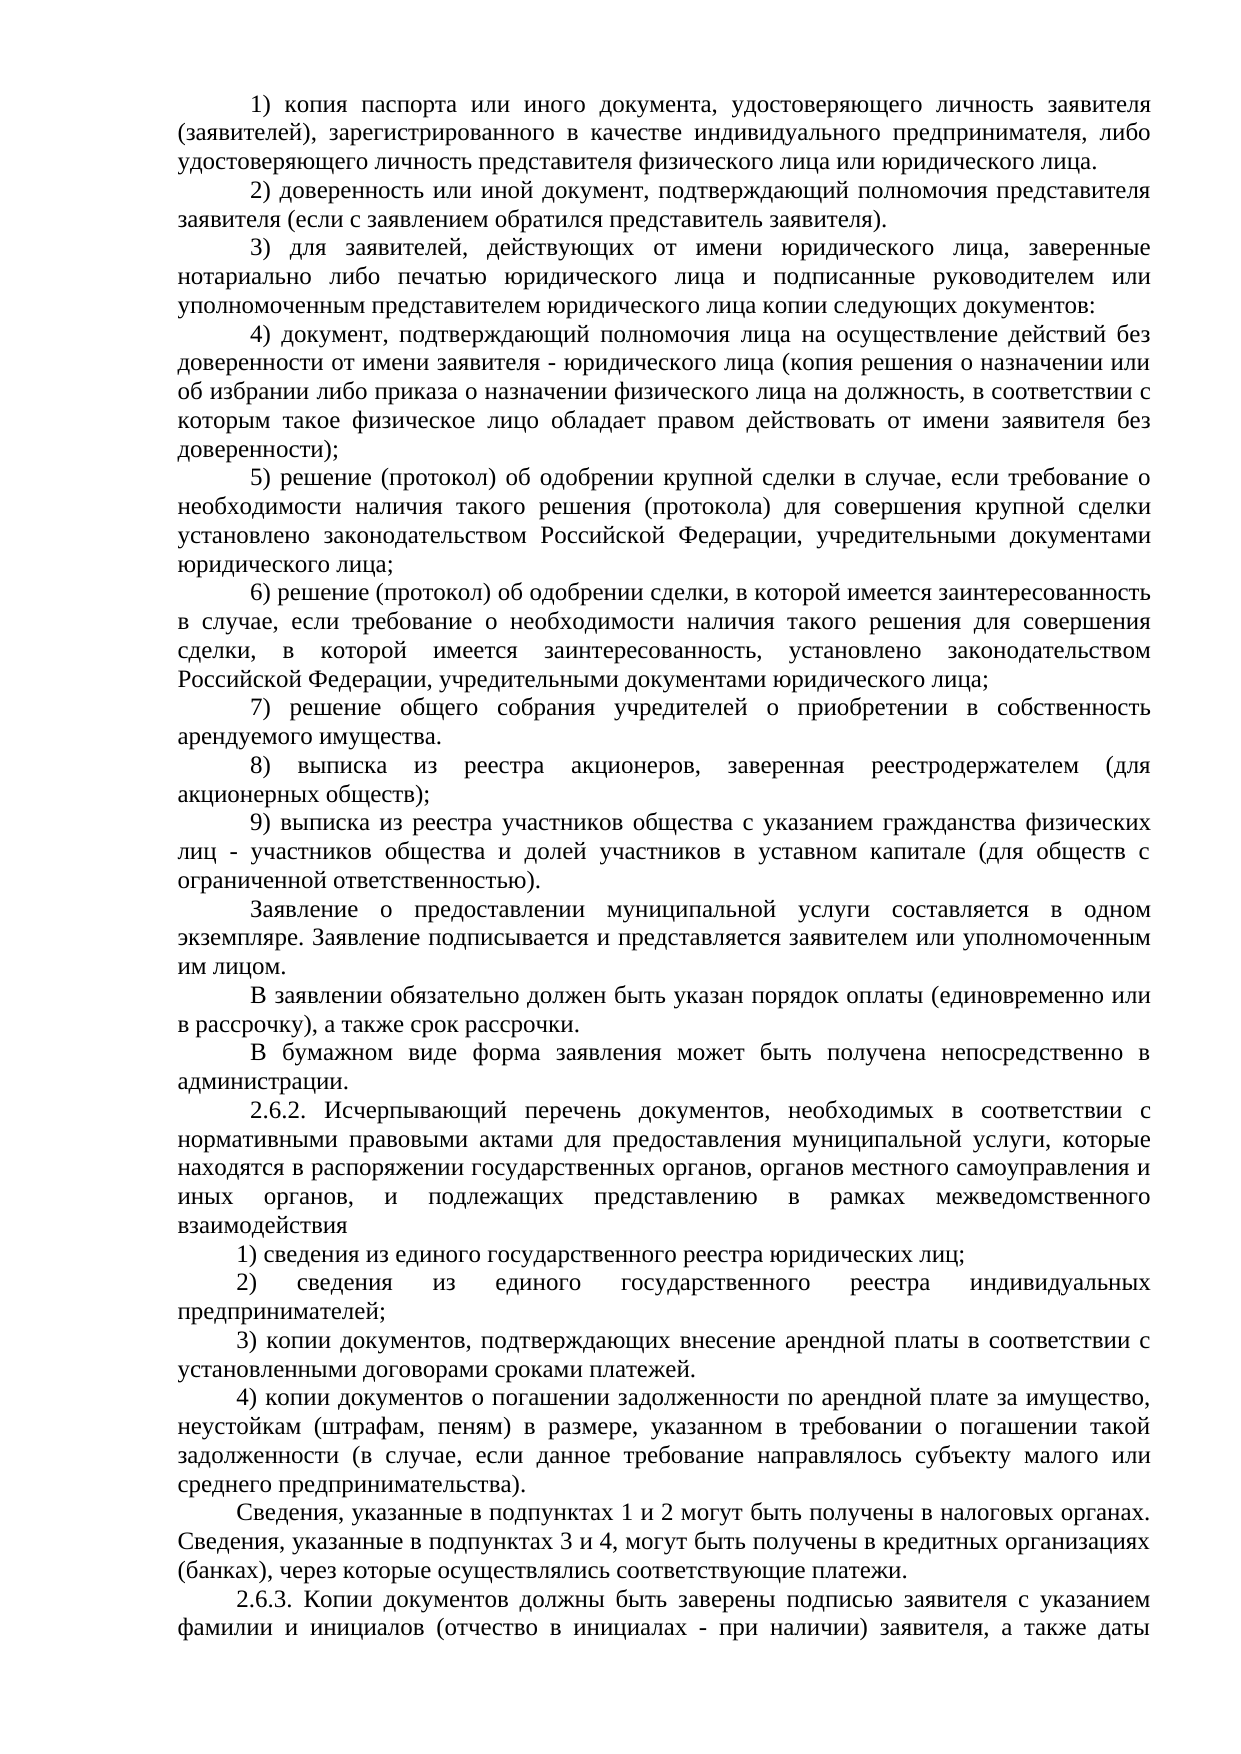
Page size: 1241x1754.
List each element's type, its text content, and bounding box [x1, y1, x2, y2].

text 4) копии документов о погашении задолженности по арендной плате за имущество, неустойкам (штрафам, пеням) в размере, указанном в требовании о погашении такой задолженности (в случае, если данное требование направлялось субъекту малого или среднего предпринимательства). [177, 1382, 1152, 1497]
text 2) сведения из единого государственного реестра индивидуальных предпринимателей; [177, 1267, 1152, 1325]
text 8) выписка из реестра акционеров, заверенная реестродержателем (для акционерных обществ); [177, 750, 1152, 807]
text В бумажном виде форма заявления может быть получена непосредственно в администрации. [177, 1037, 1152, 1095]
text 3) копии документов, подтверждающих внесение арендной платы в соответствии с установленными договорами сроками платежей. [177, 1325, 1152, 1382]
text В заявлении обязательно должен быть указан порядок оплаты (единовременно или в рассрочку), а также срок рассрочки. [177, 980, 1152, 1037]
text Заявление о предоставлении муниципальной услуги составляется в одном экземпляре. Заявление подписывается и представляется заявителем или уполномоченным им лицом. [177, 894, 1152, 980]
text 9) выписка из реестра участников общества с указанием гражданства физических лиц - участников общества и долей участников в уставном капитале (для обществ с ограниченной ответственностью). [177, 807, 1152, 894]
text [177, 1584, 1152, 1641]
text 1) копия паспорта или иного документа, удостоверяющего личность заявителя (заявителей), зарегистрированного в качестве индивидуального предпринимателя, либо удостоверяющего личность представителя физического лица или юридического лица. [177, 89, 1152, 175]
text 6) решение (протокол) об одобрении сделки, в которой имеется заинтересованность в случае, если требование о необходимости наличия такого решения для совершения сделки, в которой имеется заинтересованность, установлено законодательством Российской Федерации, учредительными документами юридического лица; [177, 577, 1152, 692]
text 2.6.2. Исчерпывающий перечень документов, необходимых в соответствии с нормативными правовыми актами для предоставления муниципальной услуги, которые находятся в распоряжении государственных органов, органов местного самоуправления и иных органов, и подлежащих представлению в рамках межведомственного взаимодействия [177, 1095, 1152, 1239]
text 1) сведения из единого государственного реестра юридических лиц; [177, 1239, 1152, 1267]
text 5) решение (протокол) об одобрении крупной сделки в случае, если требование о необходимости наличия такого решения (протокола) для совершения крупной сделки установлено законодательством Российской Федерации, учредительными документами юридического лица; [177, 462, 1152, 577]
text 2) доверенность или иной документ, подтверждающий полномочия представителя заявителя (если с заявлением обратился представитель заявителя). [177, 175, 1152, 232]
text 7) решение общего собрания учредителей о приобретении в собственность арендуемого имущества. [177, 692, 1152, 750]
text 4) документ, подтверждающий полномочия лица на осуществление действий без доверенности от имени заявителя - юридического лица (копия решения о назначении или об избрании либо приказа о назначении физического лица на должность, в соответствии с которым такое физическое лицо обладает правом действовать от имени заявителя без доверенности); [177, 319, 1152, 462]
text Сведения, указанные в подпунктах 1 и 2 могут быть получены в налоговых органах. Сведения, указанные в подпунктах 3 и 4, могут быть получены в кредитных организациях (банках), через которые осуществлялись соответствующие платежи. [177, 1497, 1152, 1584]
text 3) для заявителей, действующих от имени юридического лица, заверенные нотариально либо печатью юридического лица и подписанные руководителем или уполномоченным представителем юридического лица копии следующих документов: [177, 232, 1152, 319]
